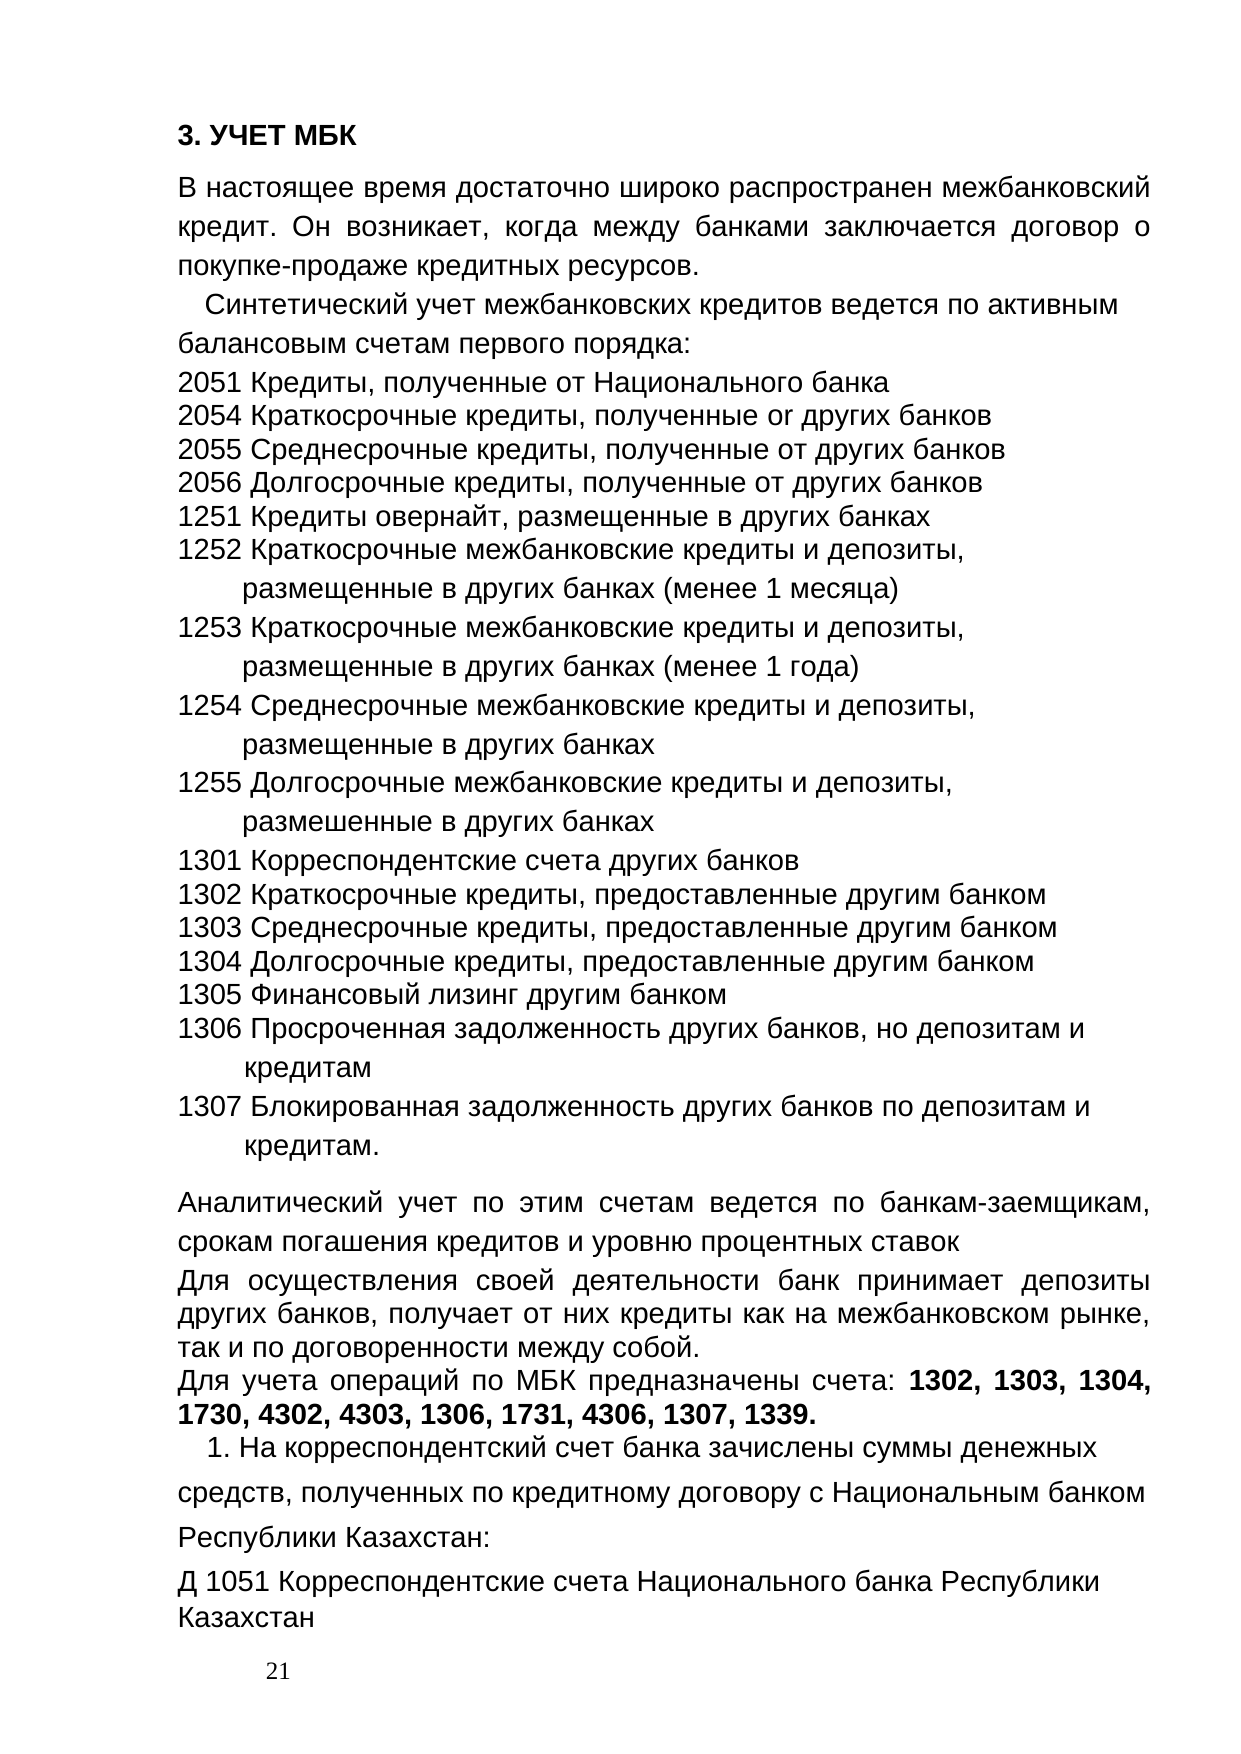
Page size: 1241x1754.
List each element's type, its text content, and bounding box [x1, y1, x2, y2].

text Для осуществления своей деятельности банк принимает депозиты других банков, получает от них кредиты как на межбанковском рынке, так и по договоренности между собой. [177, 1263, 1152, 1363]
text 1303 Среднесрочные кредиты, предоставленные другим банком [177, 910, 1152, 944]
text 2054 Краткосрочные кредиты, полученные or других банков [177, 398, 1152, 432]
text Для учета операций по МБК предназначены счета: 1302, 1303, 1304, 1730, 4302, 4303, 1306, 1731, 4306, 1307, 1339. [177, 1363, 1152, 1431]
text Синтетический учет межбанковских кредитов ведется по активным балансовым счетам первого порядка: [177, 287, 1152, 359]
text 1305 Финансовый лизинг другим банком [177, 977, 1152, 1011]
text 1. Hа корреспондентский счет банка зачислены суммы денежных средств, полученных по кредитному договору с Национальным банком Республики Казахстан: [177, 1431, 1152, 1553]
text 1254 Среднесрочные межбанковские кредиты и депозиты, размещенные в других банках [177, 688, 1152, 760]
text Аналитический учет по этим счетам ведется по банкам-заемщикам, срокам погашения кредитов и уровню процентных ставок [177, 1185, 1152, 1257]
text 1307 Блокированная задолженность других банков по депозитам и кредитам. [177, 1089, 1152, 1161]
text Казахстан [177, 1600, 1152, 1633]
text 2051 Кредиты, полученные от Национального банка [177, 365, 1152, 398]
text Д 1051 Корреспондентские счета Национального банка Республики [177, 1564, 1152, 1598]
text 2055 Среднесрочные кредиты, полученные от других банков [177, 432, 1152, 465]
text 1255 Долгосрочные межбанковские кредиты и депозиты, размешенные в других банках [177, 766, 1152, 838]
text 1251 Кредиты овернайт, размещенные в других банках [177, 499, 1152, 532]
text В настоящее время достаточно широко распространен межбанковский кредит. Он возникает, когда между банками заключается договор о покупке-продаже кредитных ресурсов. [177, 170, 1152, 282]
text 1252 Краткосрочные межбанковские кредиты и депозиты, размещенные в других банках (менее 1 месяца) [177, 532, 1152, 605]
text 1306 Просроченная задолженность других банков, но депозитам и кредитам [177, 1011, 1152, 1083]
text 1253 Краткосрочные межбанковские кредиты и депозиты, размещенные в других банках (менее 1 года) [177, 610, 1152, 682]
text 3. УЧЕТ МБК [177, 118, 1152, 152]
text 1304 Долгосрочные кредиты, предоставленные другим банком [177, 944, 1152, 977]
text 1301 Корреспондентские счета других банков [177, 843, 1152, 877]
text 1302 Краткосрочные кредиты, предоставленные другим банком [177, 877, 1152, 910]
text 2056 Долгосрочные кредиты, полученные от других банков [177, 465, 1152, 499]
